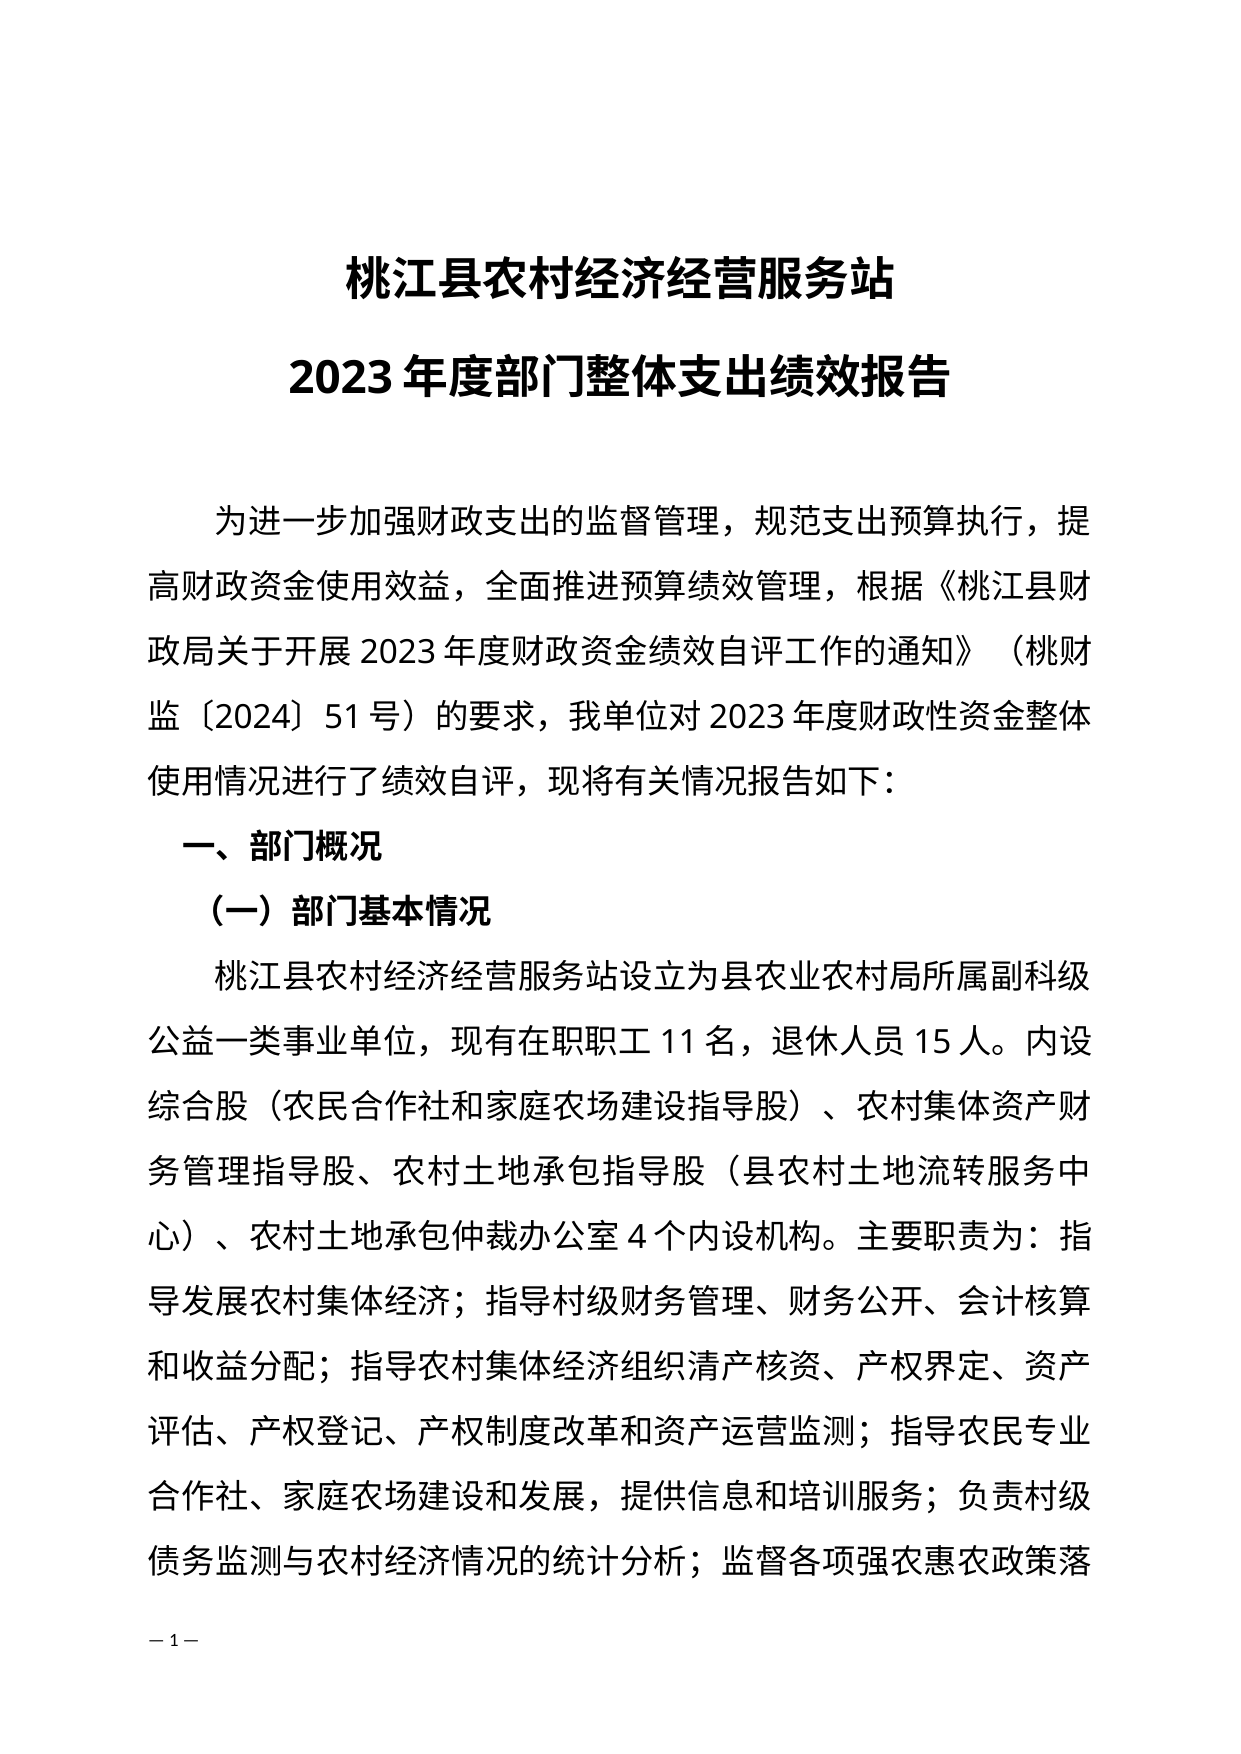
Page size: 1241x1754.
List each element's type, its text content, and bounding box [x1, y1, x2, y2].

text 2023年度部门整体支出绩效报告 [148, 324, 1093, 422]
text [148, 942, 1093, 1592]
text （一）部门基本情况 [148, 877, 1093, 942]
text 一、部门概况 [148, 812, 1093, 877]
text 为进一步加强财政支出的监督管理，规范支出预算执行，提高财政资金使用效益，全面推进预算绩效管理，根据《桃江县财政局关于开展2023年度财政资金绩效自评工作的通知》（桃财监〔2024〕51号）的要求，我单位对2023年度财政性资金整体使用情况进行了绩效自评，现将有关情况报告如下： [148, 487, 1093, 812]
text 桃江县农村经济经营服务站 [148, 227, 1093, 324]
